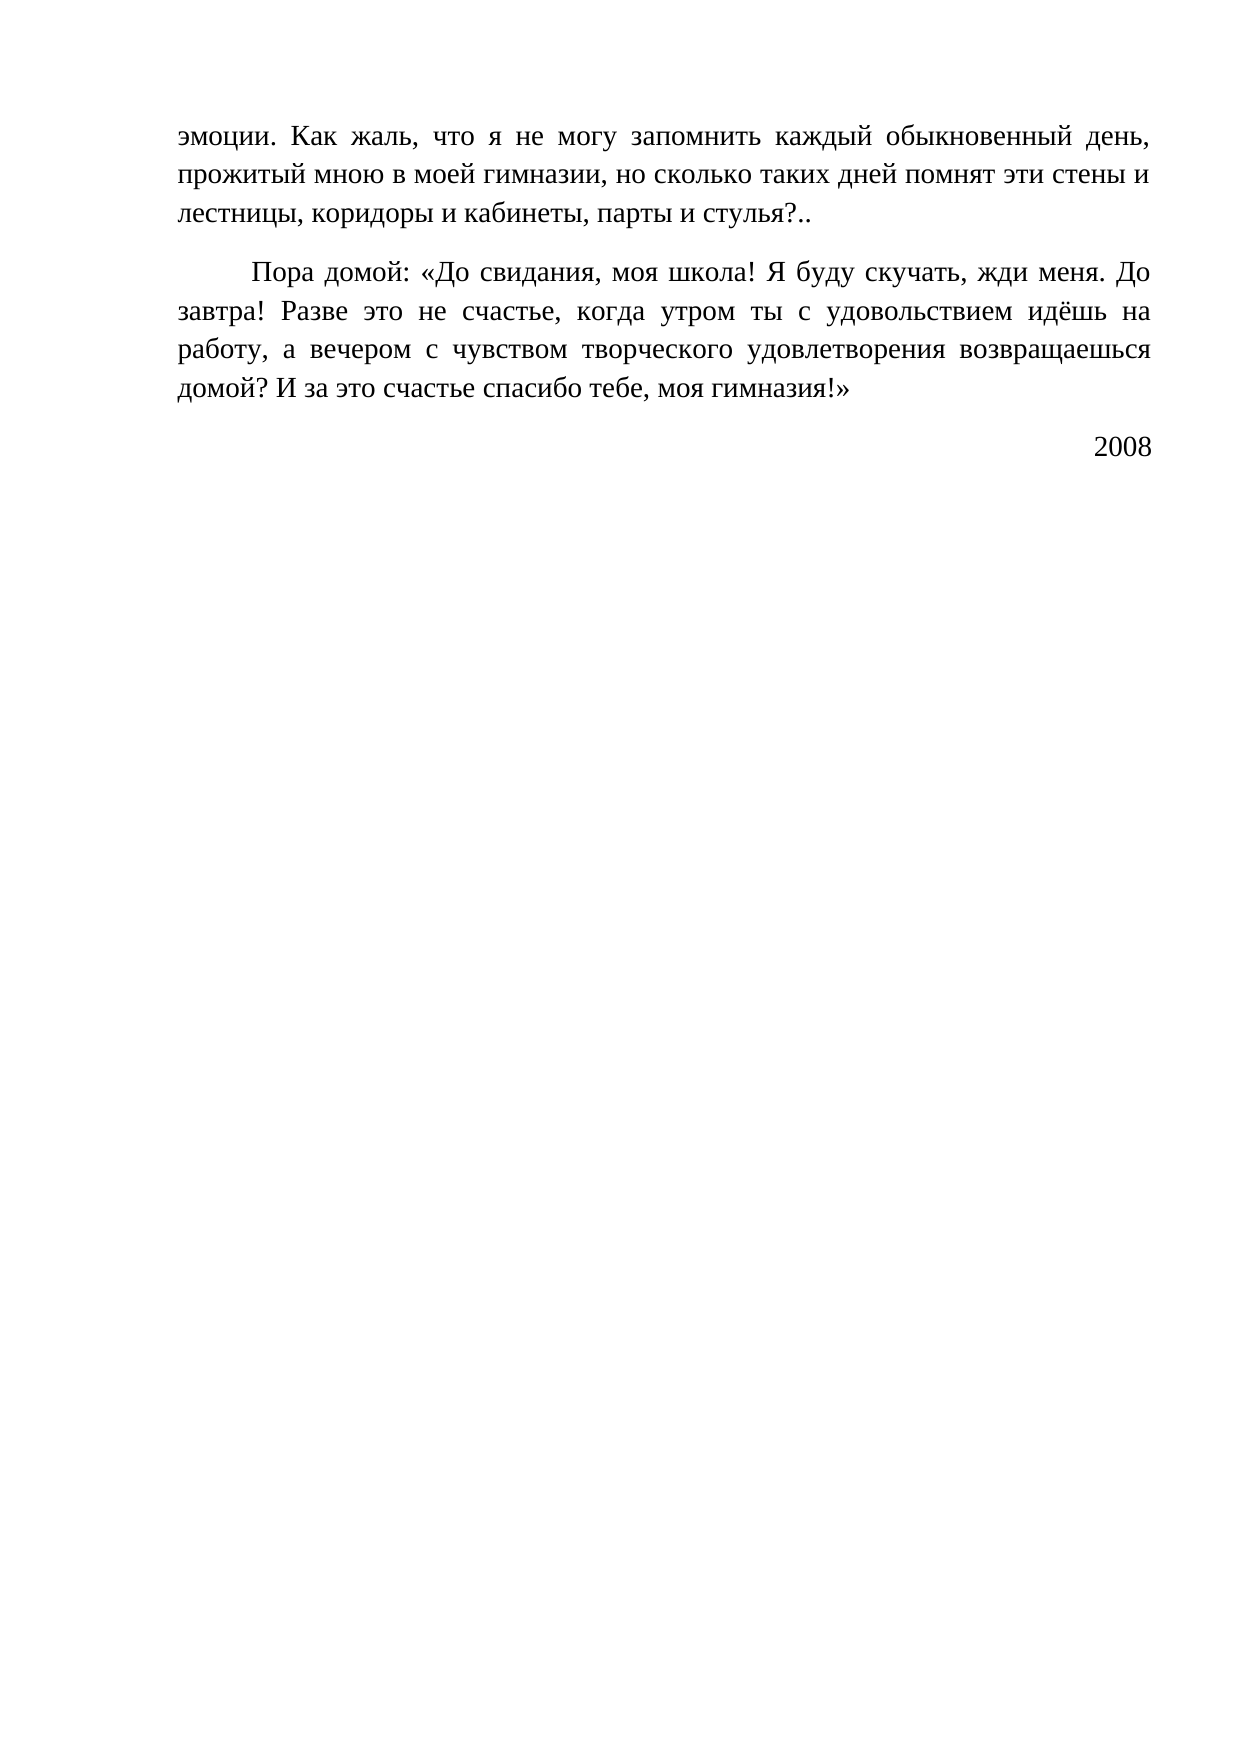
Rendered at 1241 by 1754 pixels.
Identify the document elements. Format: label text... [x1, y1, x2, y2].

text 2008 [177, 429, 1152, 463]
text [177, 118, 1152, 229]
text Пора домой: «До свидания, моя школа! Я буду скучать, жди меня. До завтра! Разве это не счастье, когда утром ты с удовольствием идёшь на работу, а вечером с чувством творческого удовлетворения возвращаешься домой? И за это счастье спасибо тебе, моя гимназия!» [177, 254, 1152, 404]
